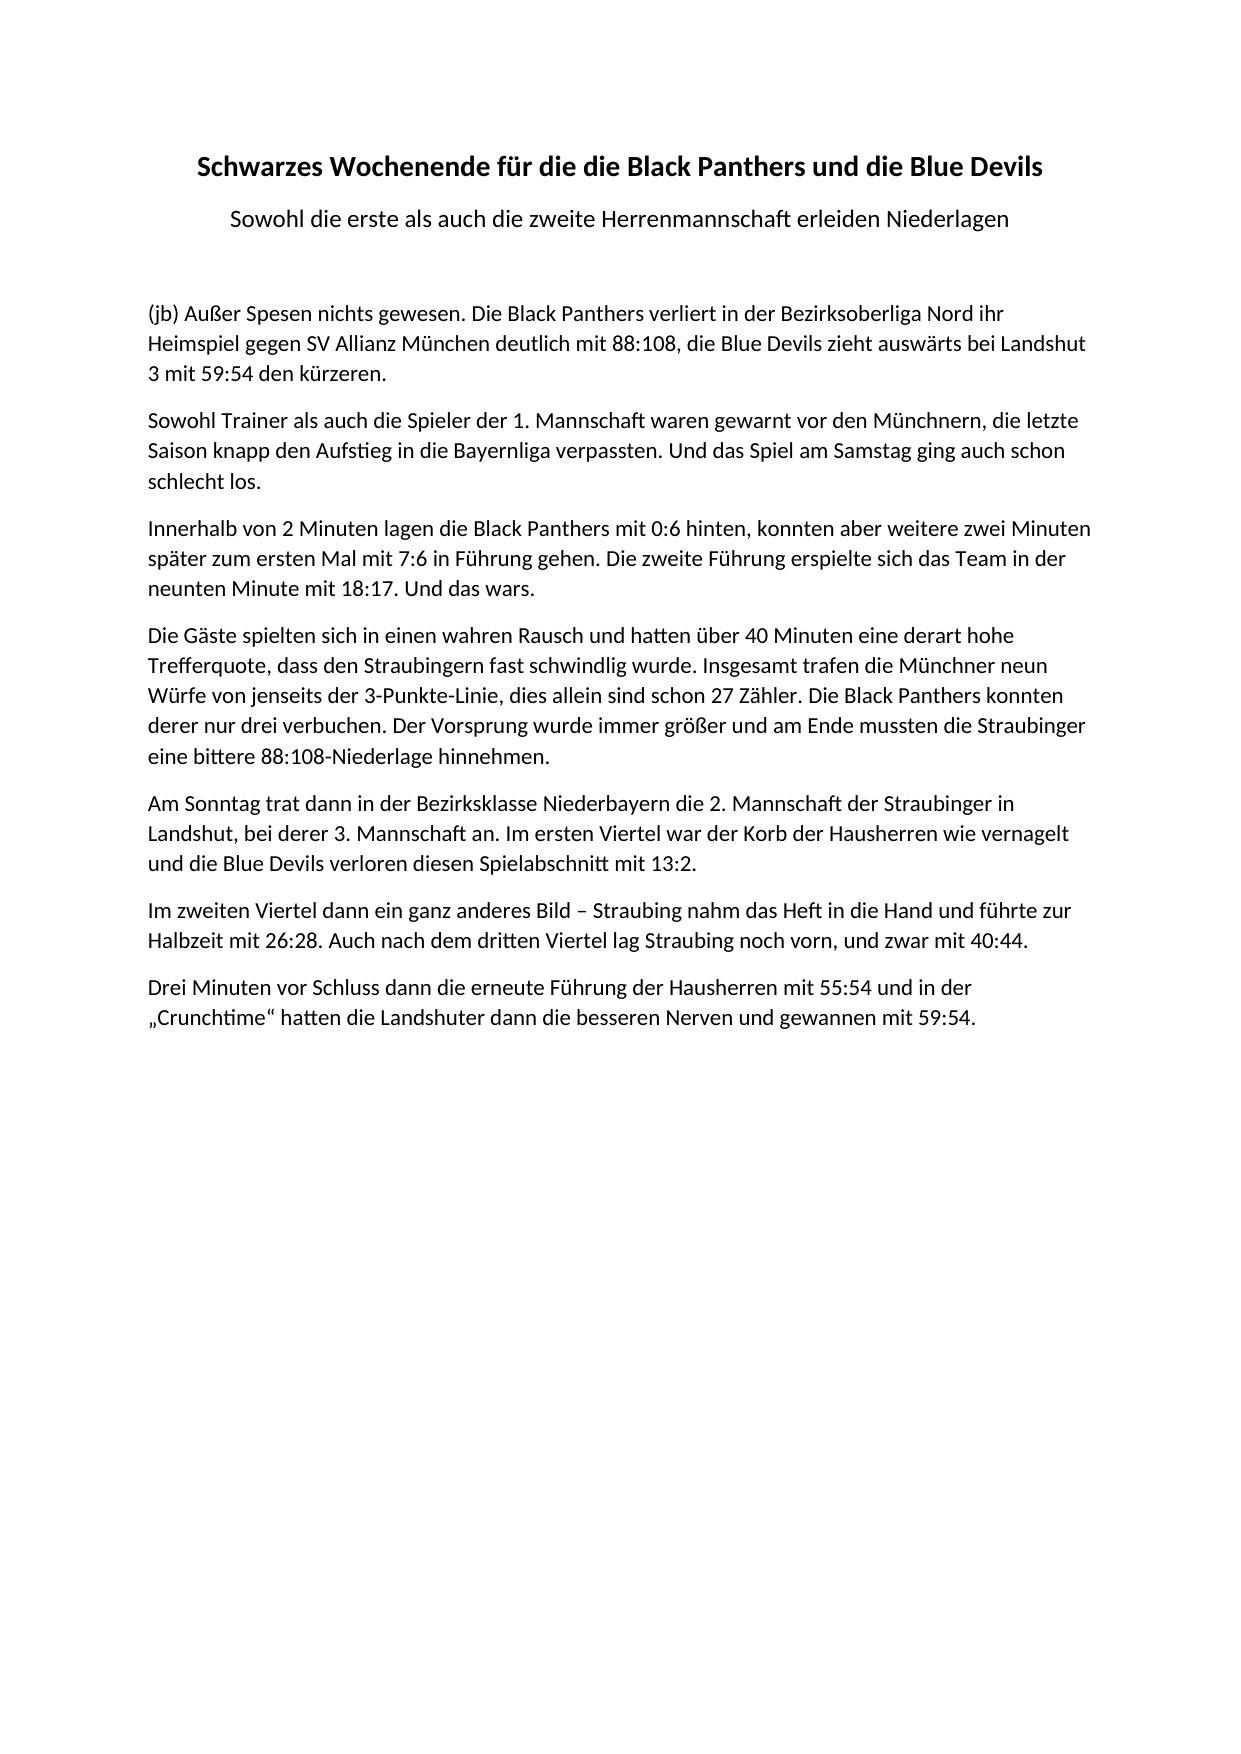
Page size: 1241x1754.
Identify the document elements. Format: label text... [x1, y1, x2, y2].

text (jb) Außer Spesen nichts gewesen. Die Black Panthers verliert in der Bezirksoberliga Nord ihr Heimspiel gegen SV Allianz München deutlich mit 88:108, die Blue Devils zieht auswärts bei Landshut 3 mit 59:54 den kürzeren. [148, 299, 1093, 388]
text Sowohl Trainer als auch die Spieler der 1. Mannschaft waren gewarnt vor den Münchnern, die letzte Saison knapp den Aufstieg in die Bayernliga verpassten. Und das Spiel am Samstag ging auch schon schlecht los. [148, 406, 1093, 495]
text Sowohl die erste als auch die zweite Herrenmannschaft erleiden Niederlagen [148, 203, 1093, 233]
text Schwarzes Wochenende für die die Black Panthers und die Blue Devils [148, 148, 1093, 183]
text Innerhalb von 2 Minuten lagen die Black Panthers mit 0:6 hinten, konnten aber weitere zwei Minuten später zum ersten Mal mit 7:6 in Führung gehen. Die zweite Führung erspielte sich das Team in der neunten Minute mit 18:17. Und das wars. [148, 514, 1093, 602]
text Die Gäste spielten sich in einen wahren Rausch und hatten über 40 Minuten eine derart hohe Trefferquote, dass den Straubingern fast schwindlig wurde. Insgesamt trafen die Münchner neun Würfe von jenseits der 3-Punkte-Linie, dies allein sind schon 27 Zähler. Die Black Panthers konnten derer nur drei verbuchen. Der Vorsprung wurde immer größer und am Ende mussten die Straubinger eine bittere 88:108-Niederlage hinnehmen. [148, 621, 1093, 770]
text Im zweiten Viertel dann ein ganz anderes Bild – Straubing nahm das Heft in die Hand und führte zur Halbzeit mit 26:28. Auch nach dem dritten Viertel lag Straubing noch vorn, und zwar mit 40:44. [148, 896, 1093, 954]
text Am Sonntag trat dann in der Bezirksklasse Niederbayern die 2. Mannschaft der Straubinger in Landshut, bei derer 3. Mannschaft an. Im ersten Viertel war der Korb der Hausherren wie vernagelt und die Blue Devils verloren diesen Spielabschnitt mit 13:2. [148, 789, 1093, 877]
text Drei Minuten vor Schluss dann die erneute Führung der Hausherren mit 55:54 und in der „Crunchtime“ hatten die Landshuter dann die besseren Nerven und gewannen mit 59:54. [148, 973, 1093, 1031]
